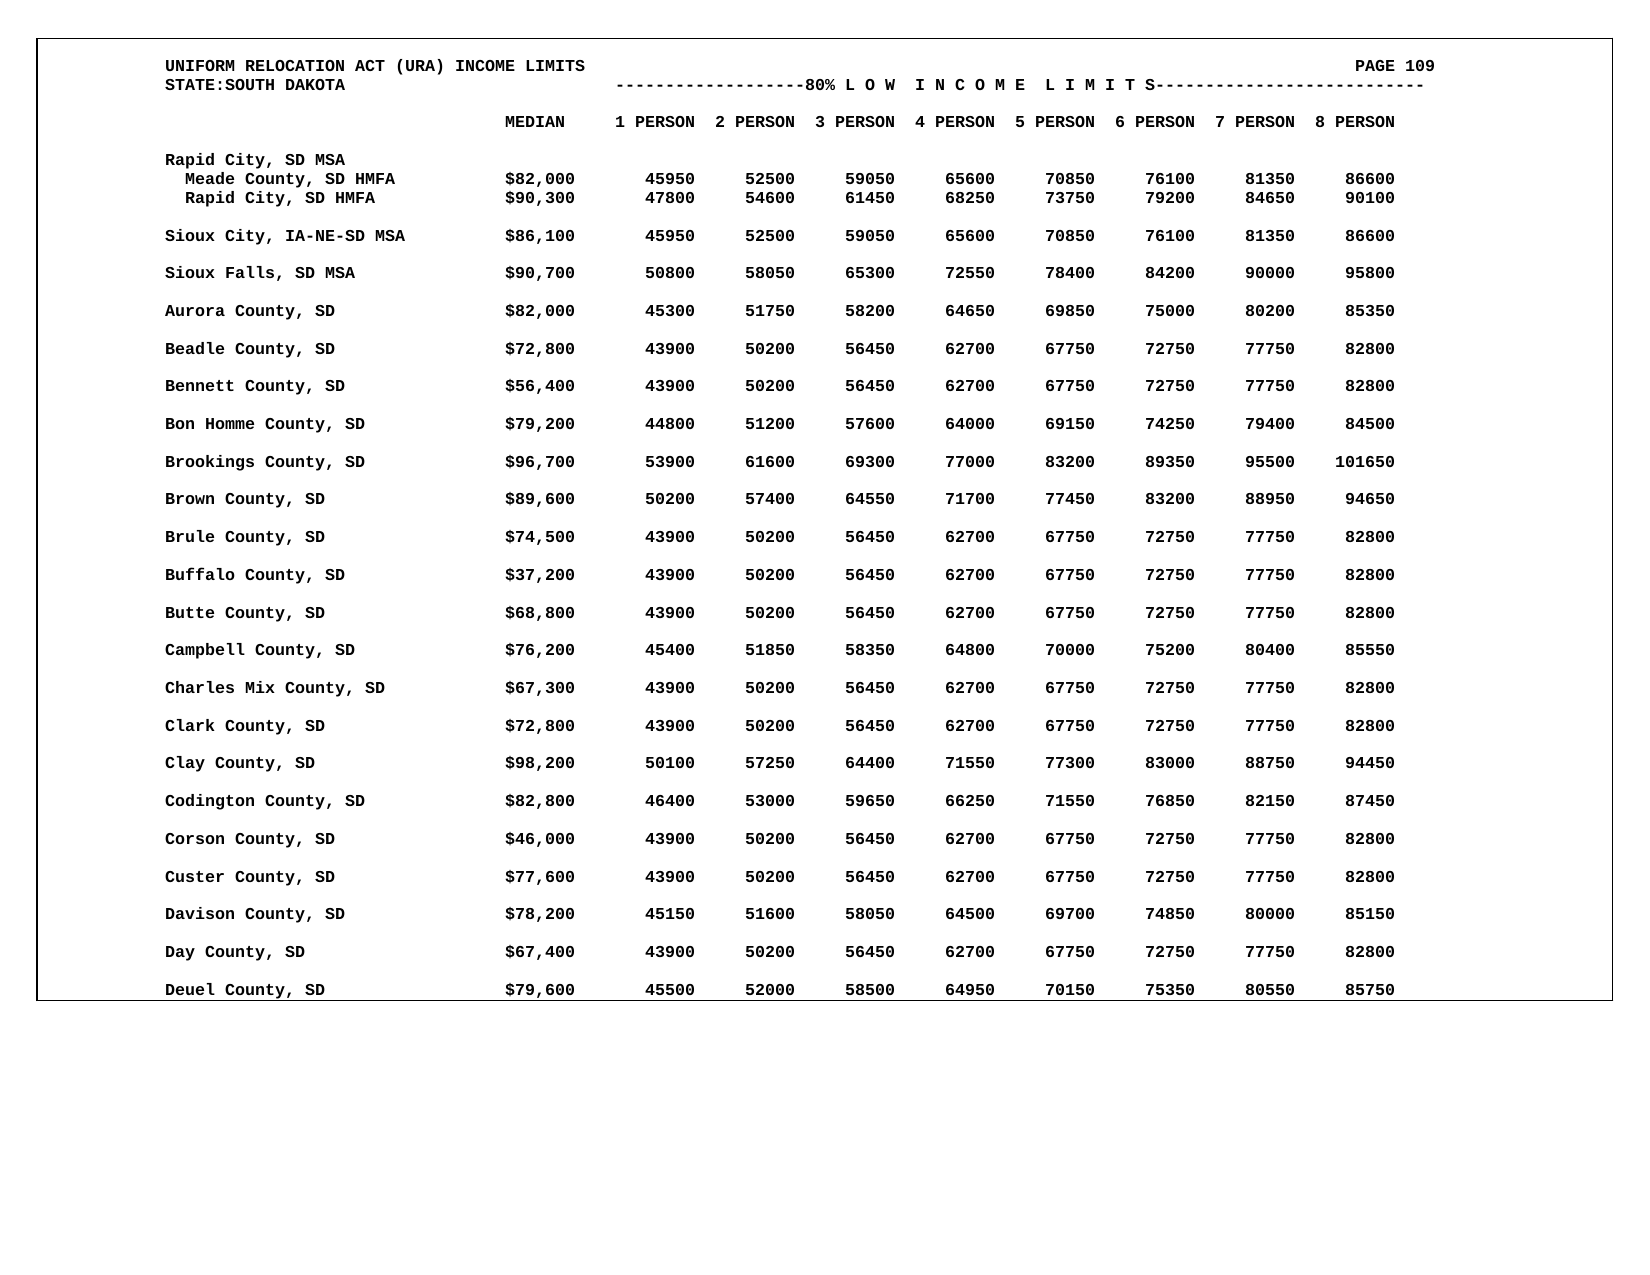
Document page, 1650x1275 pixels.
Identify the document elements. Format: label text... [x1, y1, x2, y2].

text UNIFORM RELOCATION ACT (URA) INCOME LIMITS PAGE 109 STATE:SOUTH DAKOTA -------------------80% L O W I N C O M E L I M I T S--------------------------- MEDIAN 1 PERSON 2 PERSON 3 PERSON 4 PERSON 5 PERSON 6 PERSON 7 PERSON 8 PERSON Rapid City, SD MSA Meade County, SD HMFA $82,000 45950 52500 59050 65600 70850 76100 81350 86600 Rapid City, SD HMFA $90,300 47800 54600 61450 68250 73750 79200 84650 90100 Sioux City, IA-NE-SD MSA $86,100 45950 52500 59050 65600 70850 76100 81350 86600 Sioux Falls, SD MSA $90,700 50800 58050 65300 72550 78400 84200 90000 95800 Aurora County, SD $82,000 45300 51750 58200 64650 69850 75000 80200 85350 Beadle County, SD $72,800 43900 50200 56450 62700 67750 72750 77750 82800 Bennett County, SD $56,400 43900 50200 56450 62700 67750 72750 77750 82800 Bon Homme County, SD $79,200 44800 51200 57600 64000 69150 74250 79400 84500 Brookings County, SD $96,700 53900 61600 69300 77000 83200 89350 95500 101650 Brown County, SD $89,600 50200 57400 64550 71700 77450 83200 88950 94650 Brule County, SD $74,500 43900 50200 56450 62700 67750 72750 77750 82800 Buffalo County, SD $37,200 43900 50200 56450 62700 67750 72750 77750 82800 Butte County, SD $68,800 43900 50200 56450 62700 67750 72750 77750 82800 Campbell County, SD $76,200 45400 51850 58350 64800 70000 75200 80400 85550 Charles Mix County, SD $67,300 43900 50200 56450 62700 67750 72750 77750 82800 Clark County, SD $72,800 43900 50200 56450 62700 67750 72750 77750 82800 Clay County, SD $98,200 50100 57250 64400 71550 77300 83000 88750 94450 Codington County, SD $82,800 46400 53000 59650 66250 71550 76850 82150 87450 Corson County, SD $46,000 43900 50200 56450 62700 67750 72750 77750 82800 Custer County, SD $77,600 43900 50200 56450 62700 67750 72750 77750 82800 Davison County, SD $78,200 45150 51600 58050 64500 69700 74850 80000 85150 Day County, SD $67,400 43900 50200 56450 62700 67750 72750 77750 82800 Deuel County, SD $79,600 45500 52000 58500 64950 70150 75350 80550 85750 [38, 39, 1612, 1000]
